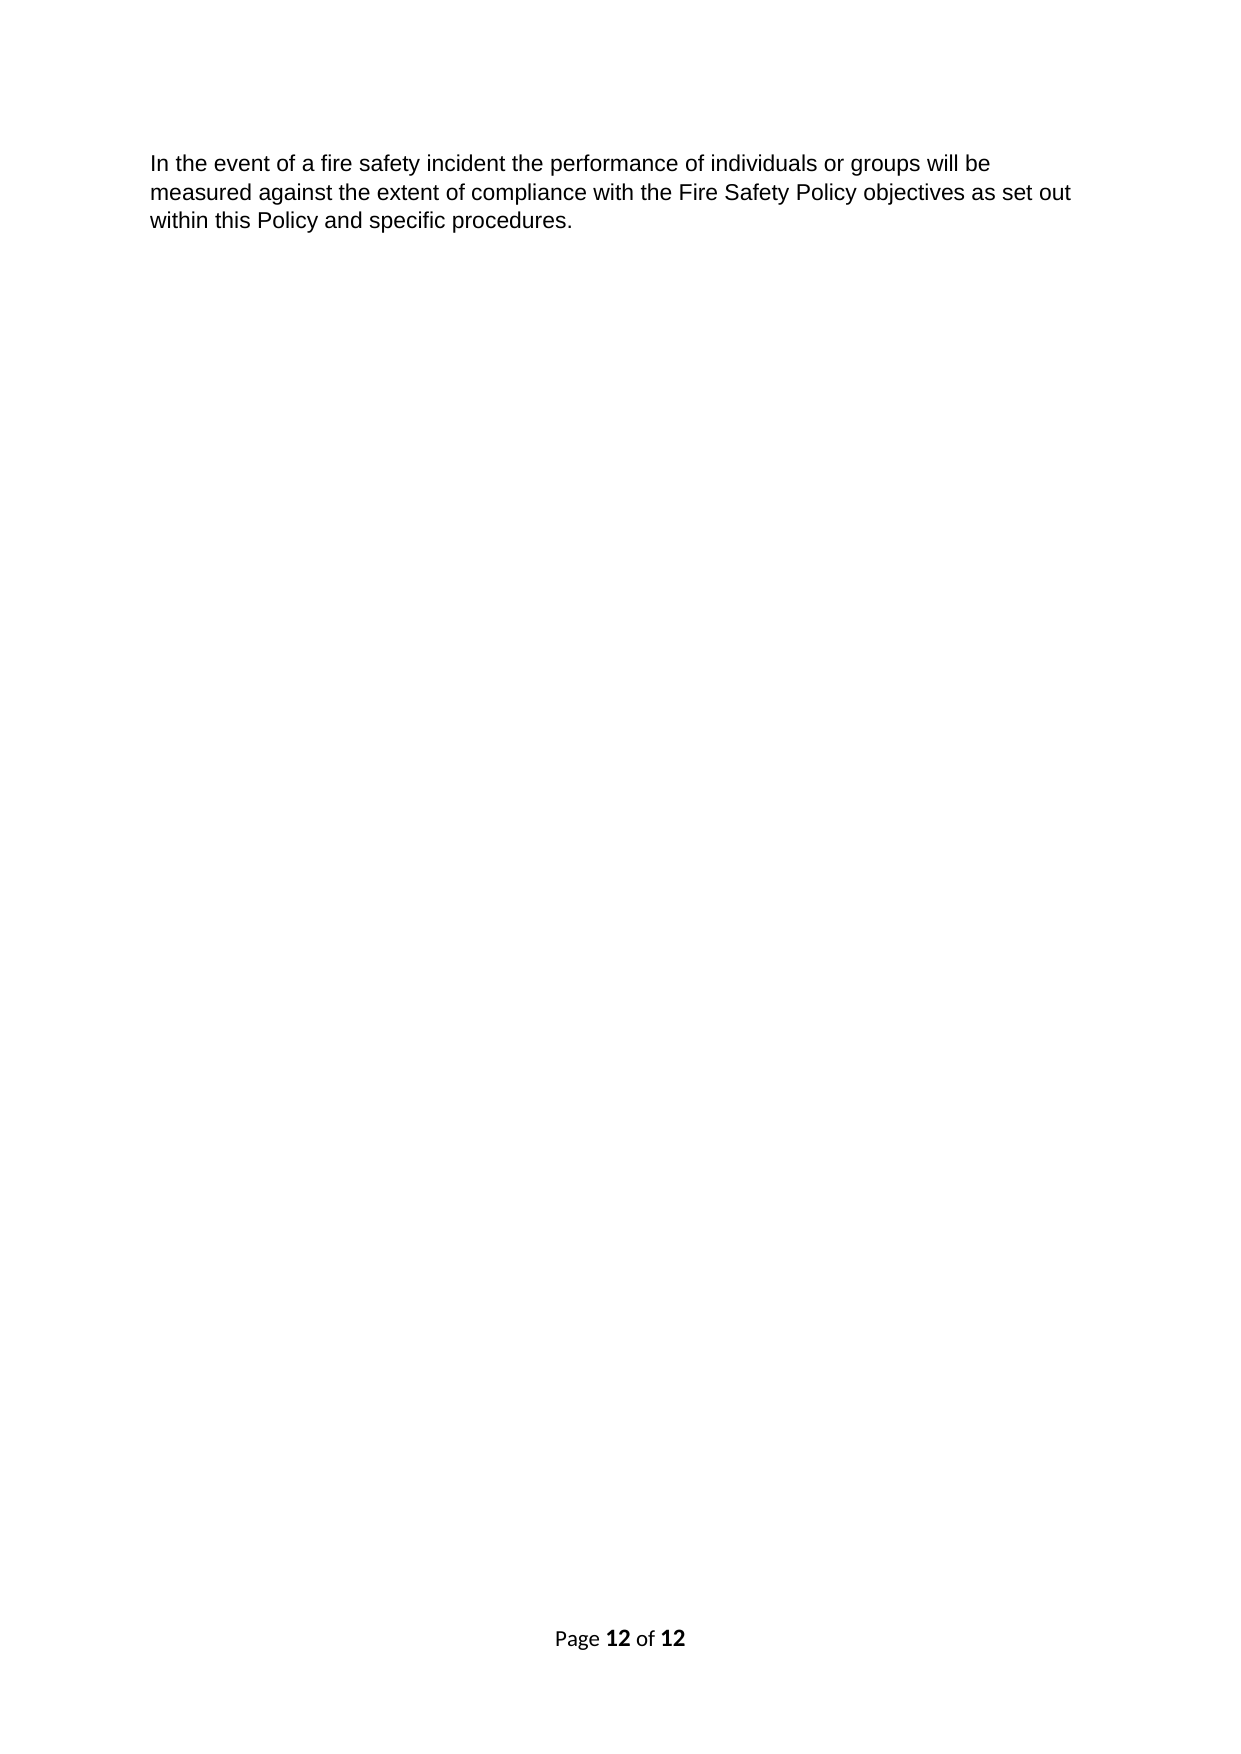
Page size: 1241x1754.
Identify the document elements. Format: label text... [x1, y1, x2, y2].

text In the event of a fire safety incident the performance of individuals or groups will be measured against the extent of compliance with the Fire Safety Policy objectives as set out within this Policy and specific procedures. [150, 150, 1090, 233]
